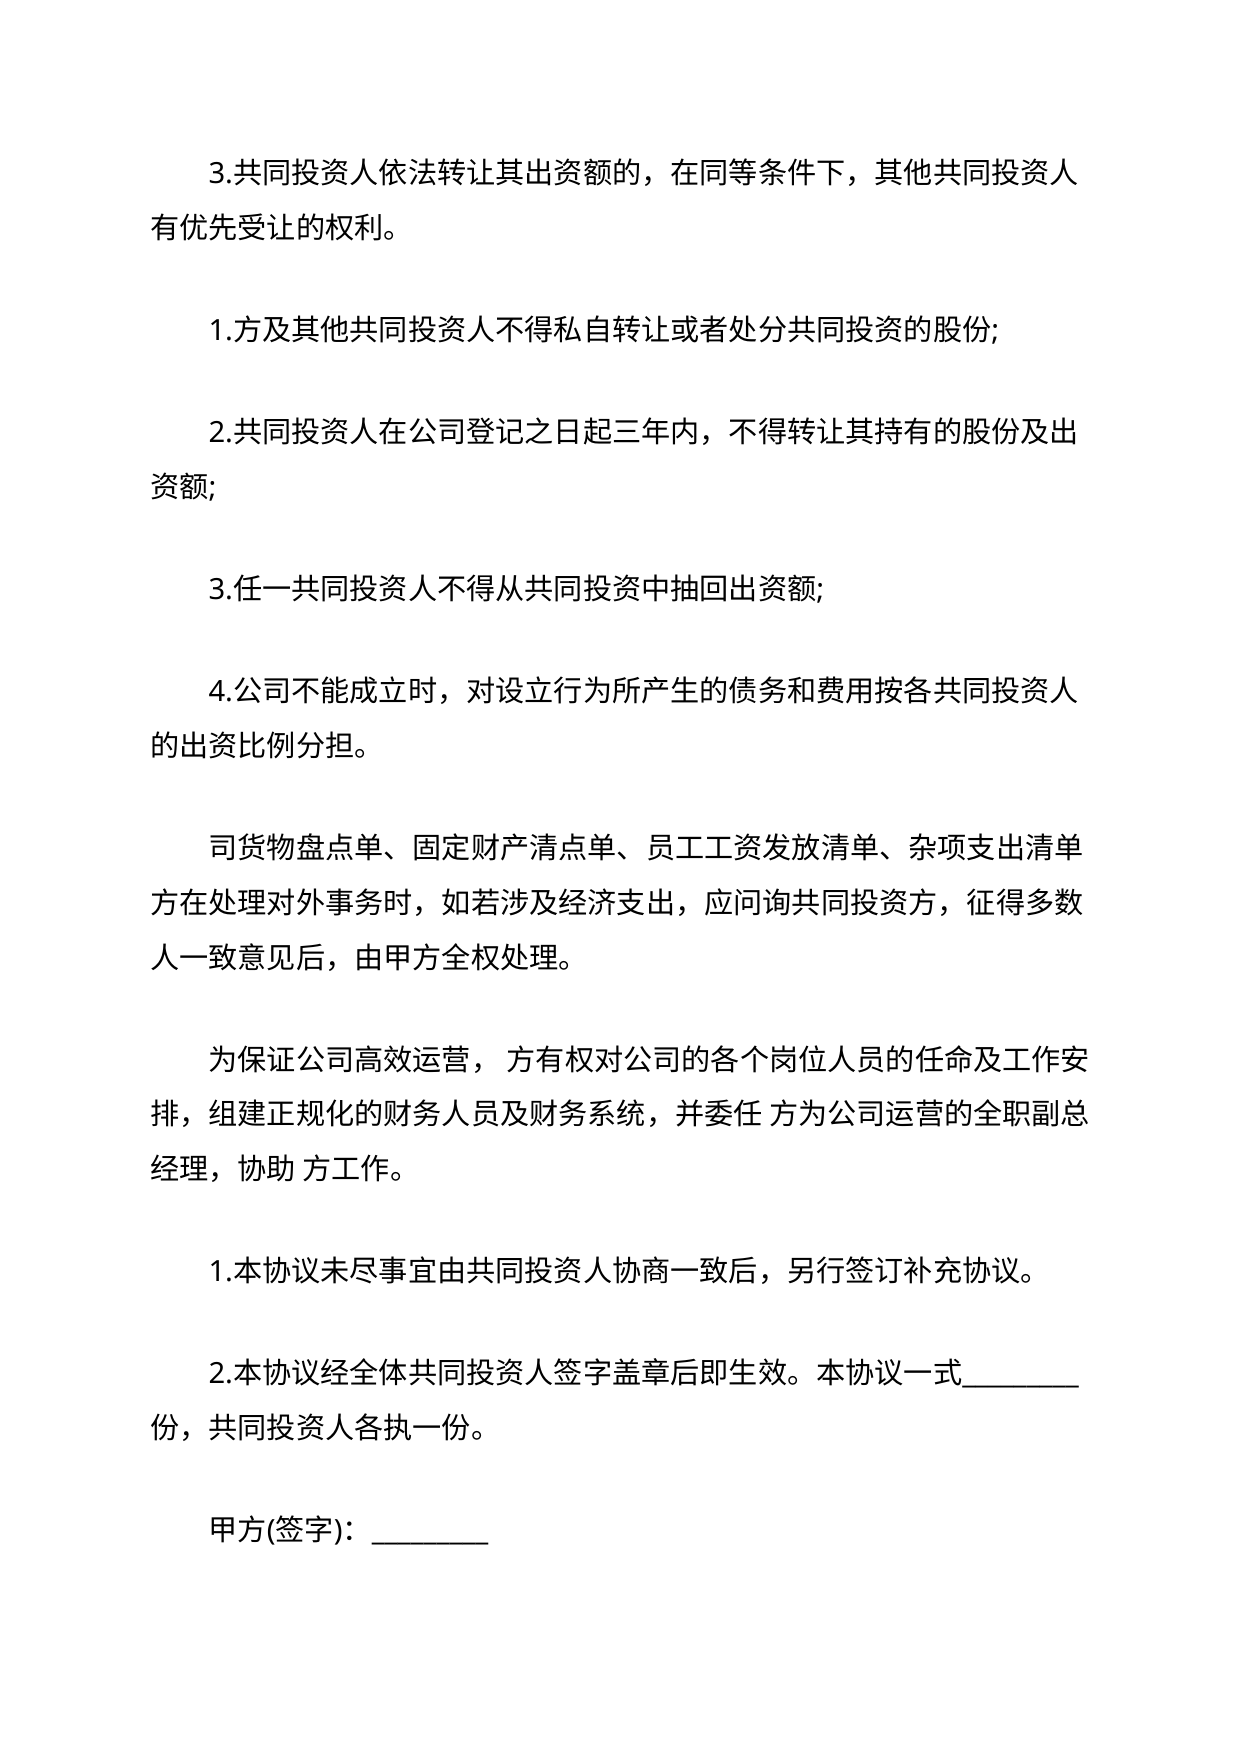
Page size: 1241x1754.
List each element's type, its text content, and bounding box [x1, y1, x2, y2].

text 1.方及其他共同投资人不得私自转让或者处分共同投资的股份; [150, 307, 1090, 349]
text 3.共同投资人依法转让其出资额的，在同等条件下，其他共同投资人有优先受让的权利。 [150, 150, 1090, 247]
text 2.共同投资人在公司登记之日起三年内，不得转让其持有的股份及出资额; [150, 409, 1090, 506]
text 3.任一共同投资人不得从共同投资中抽回出资额; [150, 566, 1090, 608]
text 2.本协议经全体共同投资人签字盖章后即生效。本协议一式_________份，共同投资人各执一份。 [150, 1349, 1090, 1447]
text 4.公司不能成立时，对设立行为所产生的债务和费用按各共同投资人的出资比例分担。 [150, 668, 1090, 765]
text 为保证公司高效运营， 方有权对公司的各个岗位人员的任命及工作安排，组建正规化的财务人员及财务系统，并委任 方为公司运营的全职副总经理，协助 方工作。 [150, 1036, 1090, 1188]
text 甲方(签字)：_________ [150, 1506, 1090, 1549]
text 司货物盘点单、固定财产清点单、员工工资发放清单、杂项支出清单 方在处理对外事务时，如若涉及经济支出，应问询共同投资方，征得多数人一致意见后，由甲方全权处理。 [150, 824, 1090, 977]
text 1.本协议未尽事宜由共同投资人协商一致后，另行签订补充协议。 [150, 1248, 1090, 1290]
